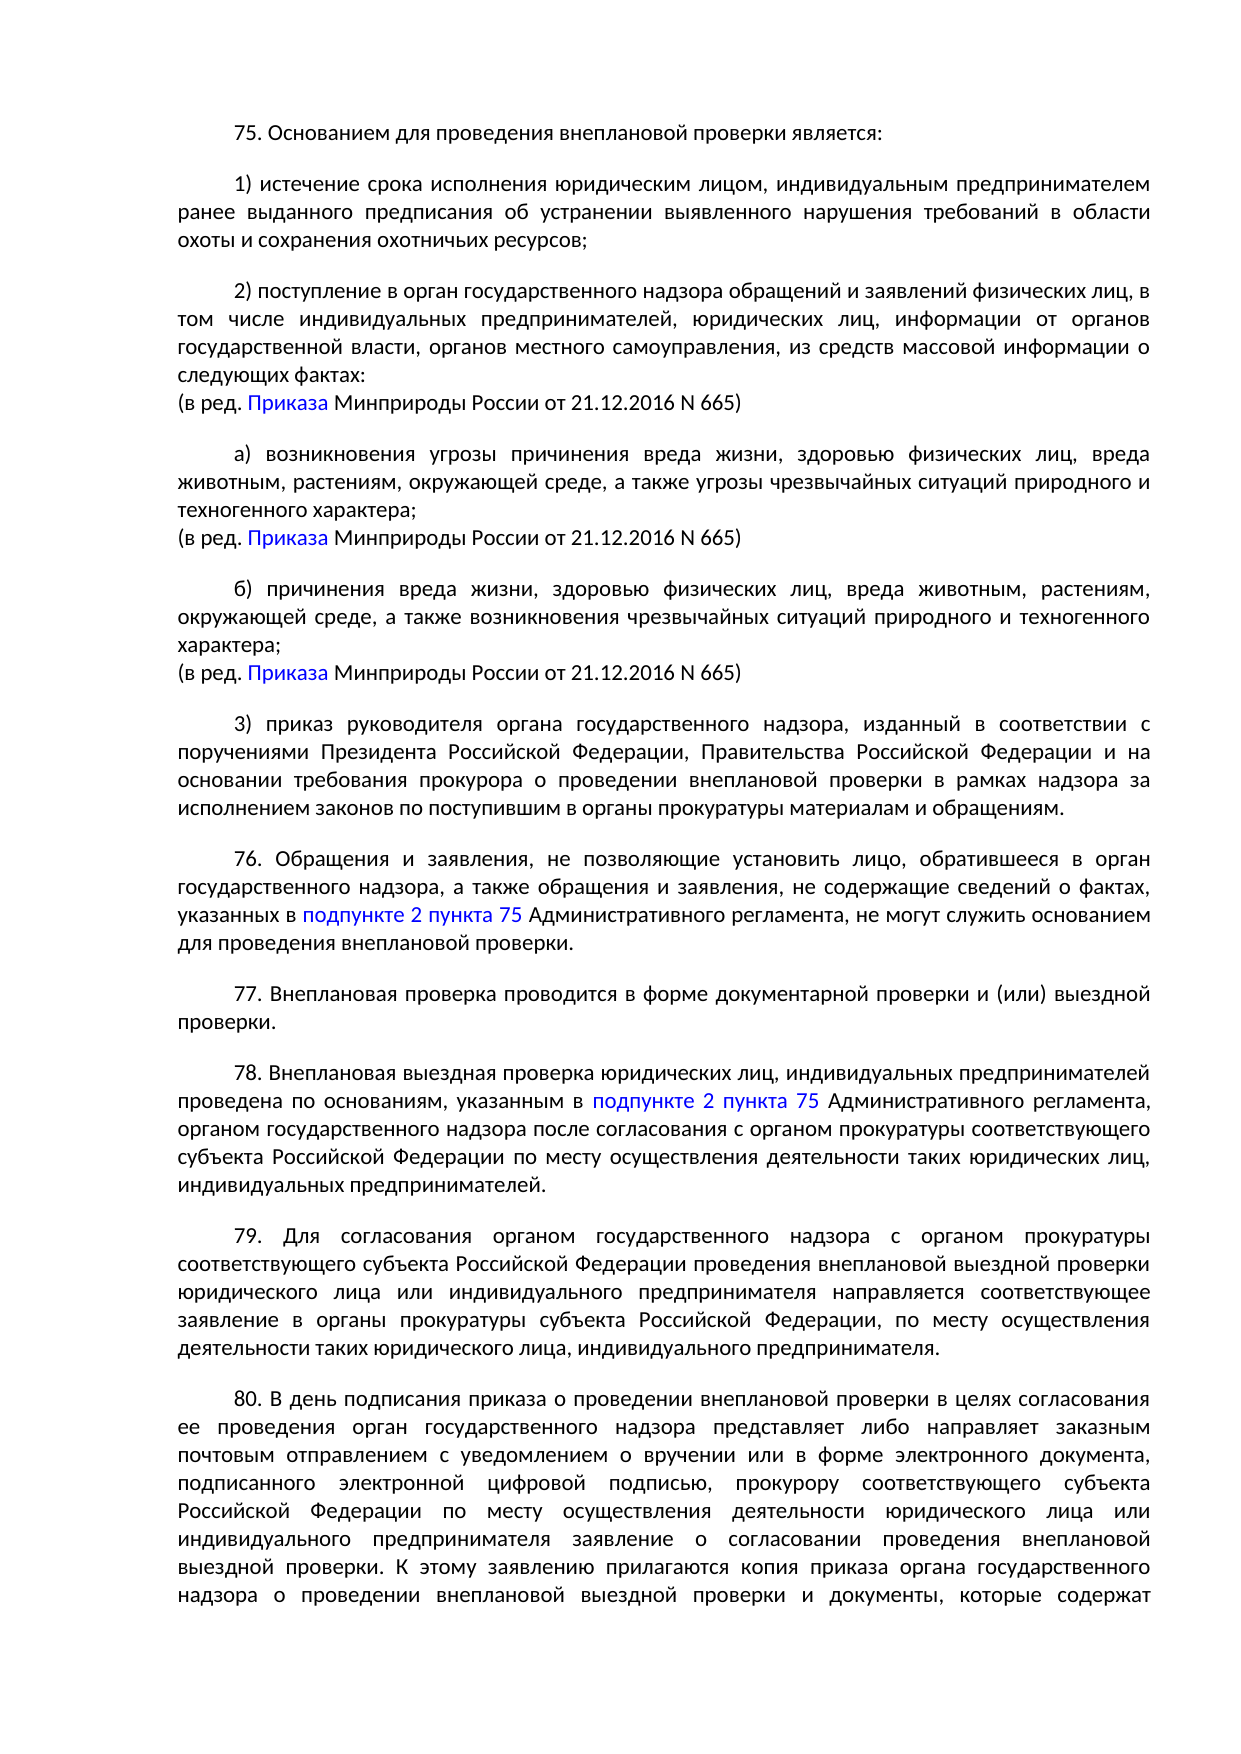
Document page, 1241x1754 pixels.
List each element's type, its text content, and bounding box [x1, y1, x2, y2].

text 75. Основанием для проведения внеплановой проверки является: [177, 118, 1152, 146]
text 76. Обращения и заявления, не позволяющие установить лицо, обратившееся в орган государственного надзора, а также обращения и заявления, не содержащие сведений о фактах, указанных в подпункте 2 пункта 75 Административного регламента, не могут служить основанием для проведения внеплановой проверки. [177, 844, 1152, 956]
text 78. Внеплановая выездная проверка юридических лиц, индивидуальных предпринимателей проведена по основаниям, указанным в подпункте 2 пункта 75 Административного регламента, органом государственного надзора после согласования с органом прокуратуры соответствующего субъекта Российской Федерации по месту осуществления деятельности таких юридических лиц, индивидуальных предпринимателей. [177, 1058, 1152, 1198]
text (в ред. Приказа Минприроды России от 21.12.2016 N 665) [177, 658, 1152, 686]
text 77. Внеплановая проверка проводится в форме документарной проверки и (или) выездной проверки. [177, 979, 1152, 1035]
text (в ред. Приказа Минприроды России от 21.12.2016 N 665) [177, 523, 1152, 551]
text (в ред. Приказа Минприроды России от 21.12.2016 N 665) [177, 388, 1152, 416]
text а) возникновения угрозы причинения вреда жизни, здоровью физических лиц, вреда животным, растениям, окружающей среде, а также угрозы чрезвычайных ситуаций природного и техногенного характера; [177, 439, 1152, 523]
text 3) приказ руководителя органа государственного надзора, изданный в соответствии с поручениями Президента Российской Федерации, Правительства Российской Федерации и на основании требования прокурора о проведении внеплановой проверки в рамках надзора за исполнением законов по поступившим в органы прокуратуры материалам и обращениям. [177, 709, 1152, 821]
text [177, 1384, 1152, 1608]
text 1) истечение срока исполнения юридическим лицом, индивидуальным предпринимателем ранее выданного предписания об устранении выявленного нарушения требований в области охоты и сохранения охотничьих ресурсов; [177, 169, 1152, 253]
text 2) поступление в орган государственного надзора обращений и заявлений физических лиц, в том числе индивидуальных предпринимателей, юридических лиц, информации от органов государственной власти, органов местного самоуправления, из средств массовой информации о следующих фактах: [177, 276, 1152, 388]
text 79. Для согласования органом государственного надзора с органом прокуратуры соответствующего субъекта Российской Федерации проведения внеплановой выездной проверки юридического лица или индивидуального предпринимателя направляется соответствующее заявление в органы прокуратуры субъекта Российской Федерации, по месту осуществления деятельности таких юридического лица, индивидуального предпринимателя. [177, 1221, 1152, 1361]
text б) причинения вреда жизни, здоровью физических лиц, вреда животным, растениям, окружающей среде, а также возникновения чрезвычайных ситуаций природного и техногенного характера; [177, 574, 1152, 658]
